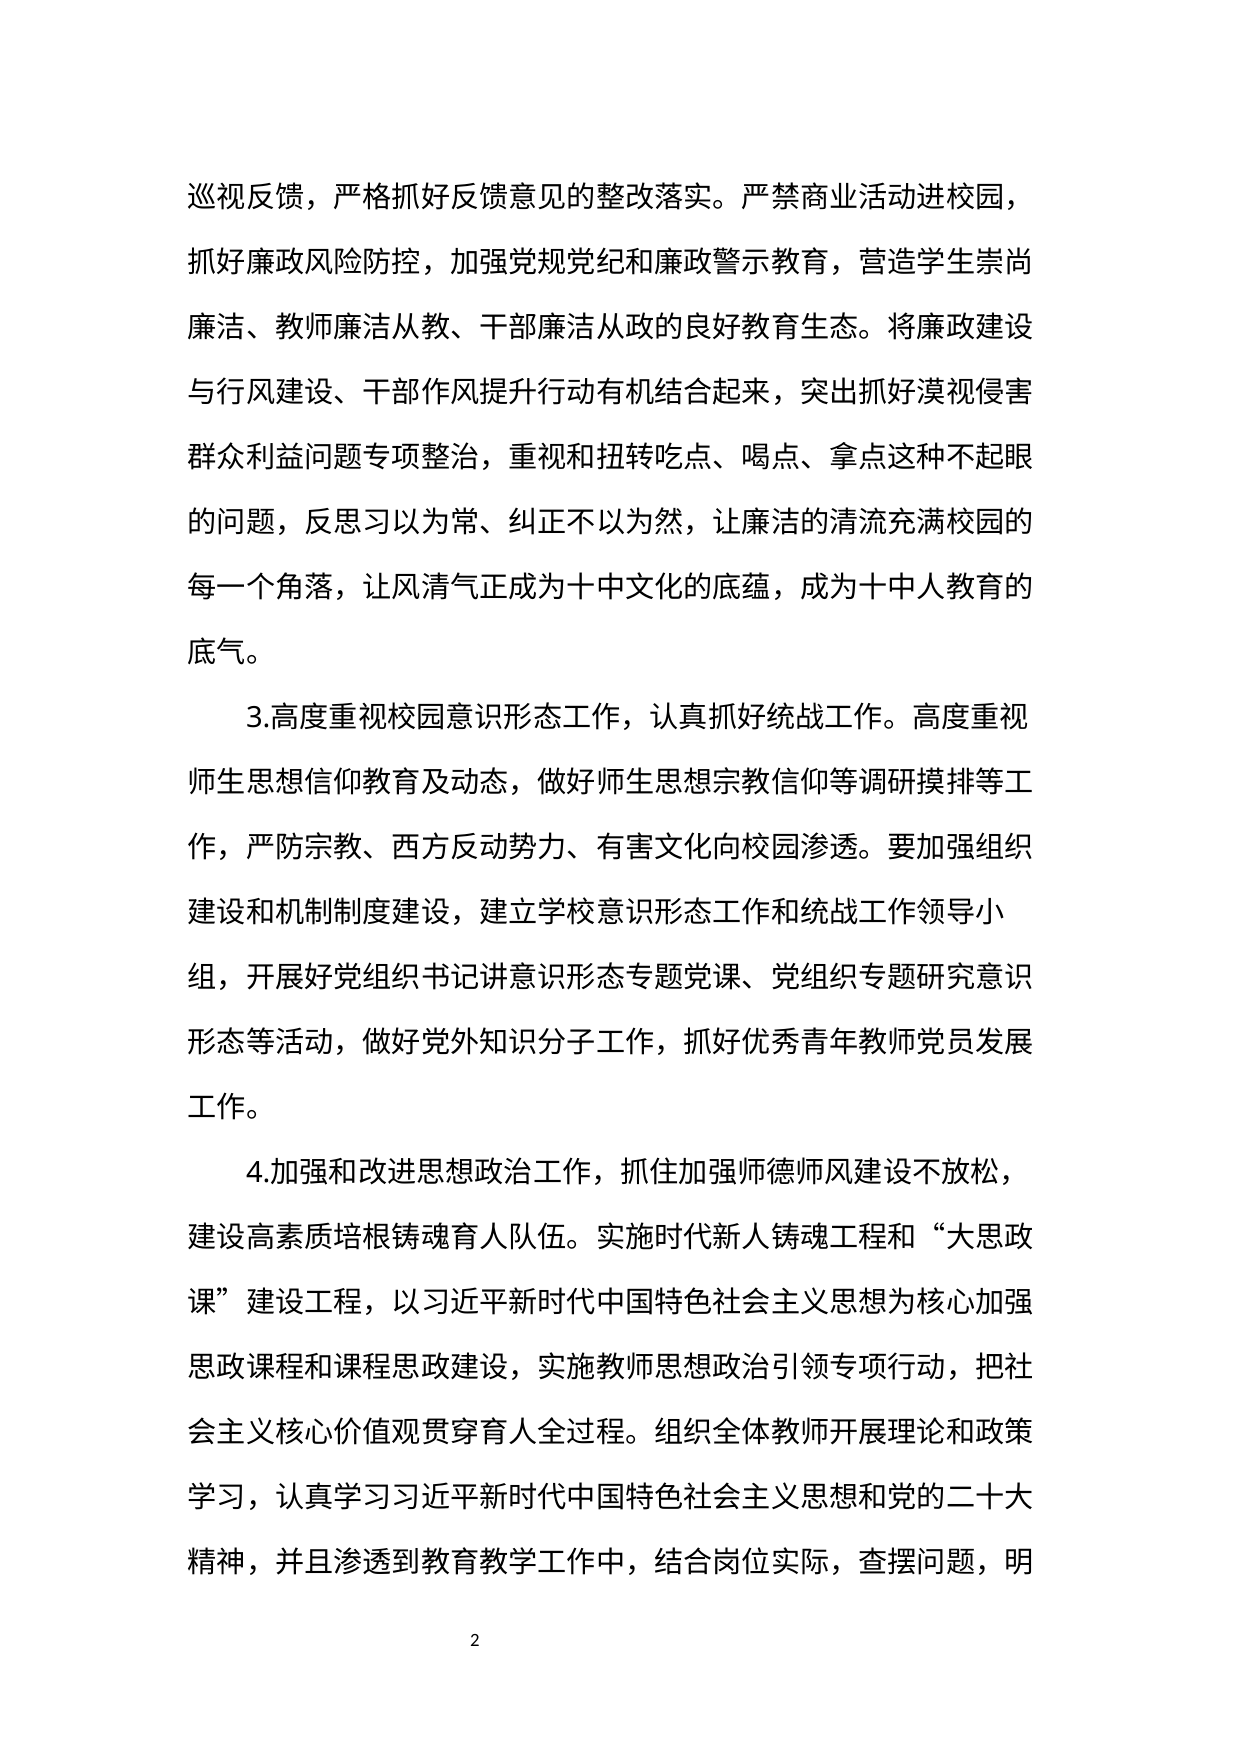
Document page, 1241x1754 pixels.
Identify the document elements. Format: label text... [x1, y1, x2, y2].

text 3.高度重视校园意识形态工作，认真抓好统战工作。高度重视师生思想信仰教育及动态，做好师生思想宗教信仰等调研摸排等工作，严防宗教、西方反动势力、有害文化向校园渗透。要加强组织建设和机制制度建设，建立学校意识形态工作和统战工作领导小组，开展好党组织书记讲意识形态专题党课、党组织专题研究意识形态等活动，做好党外知识分子工作，抓好优秀青年教师党员发展工作。 [187, 682, 1053, 1137]
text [187, 1137, 1053, 1592]
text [187, 162, 1053, 682]
